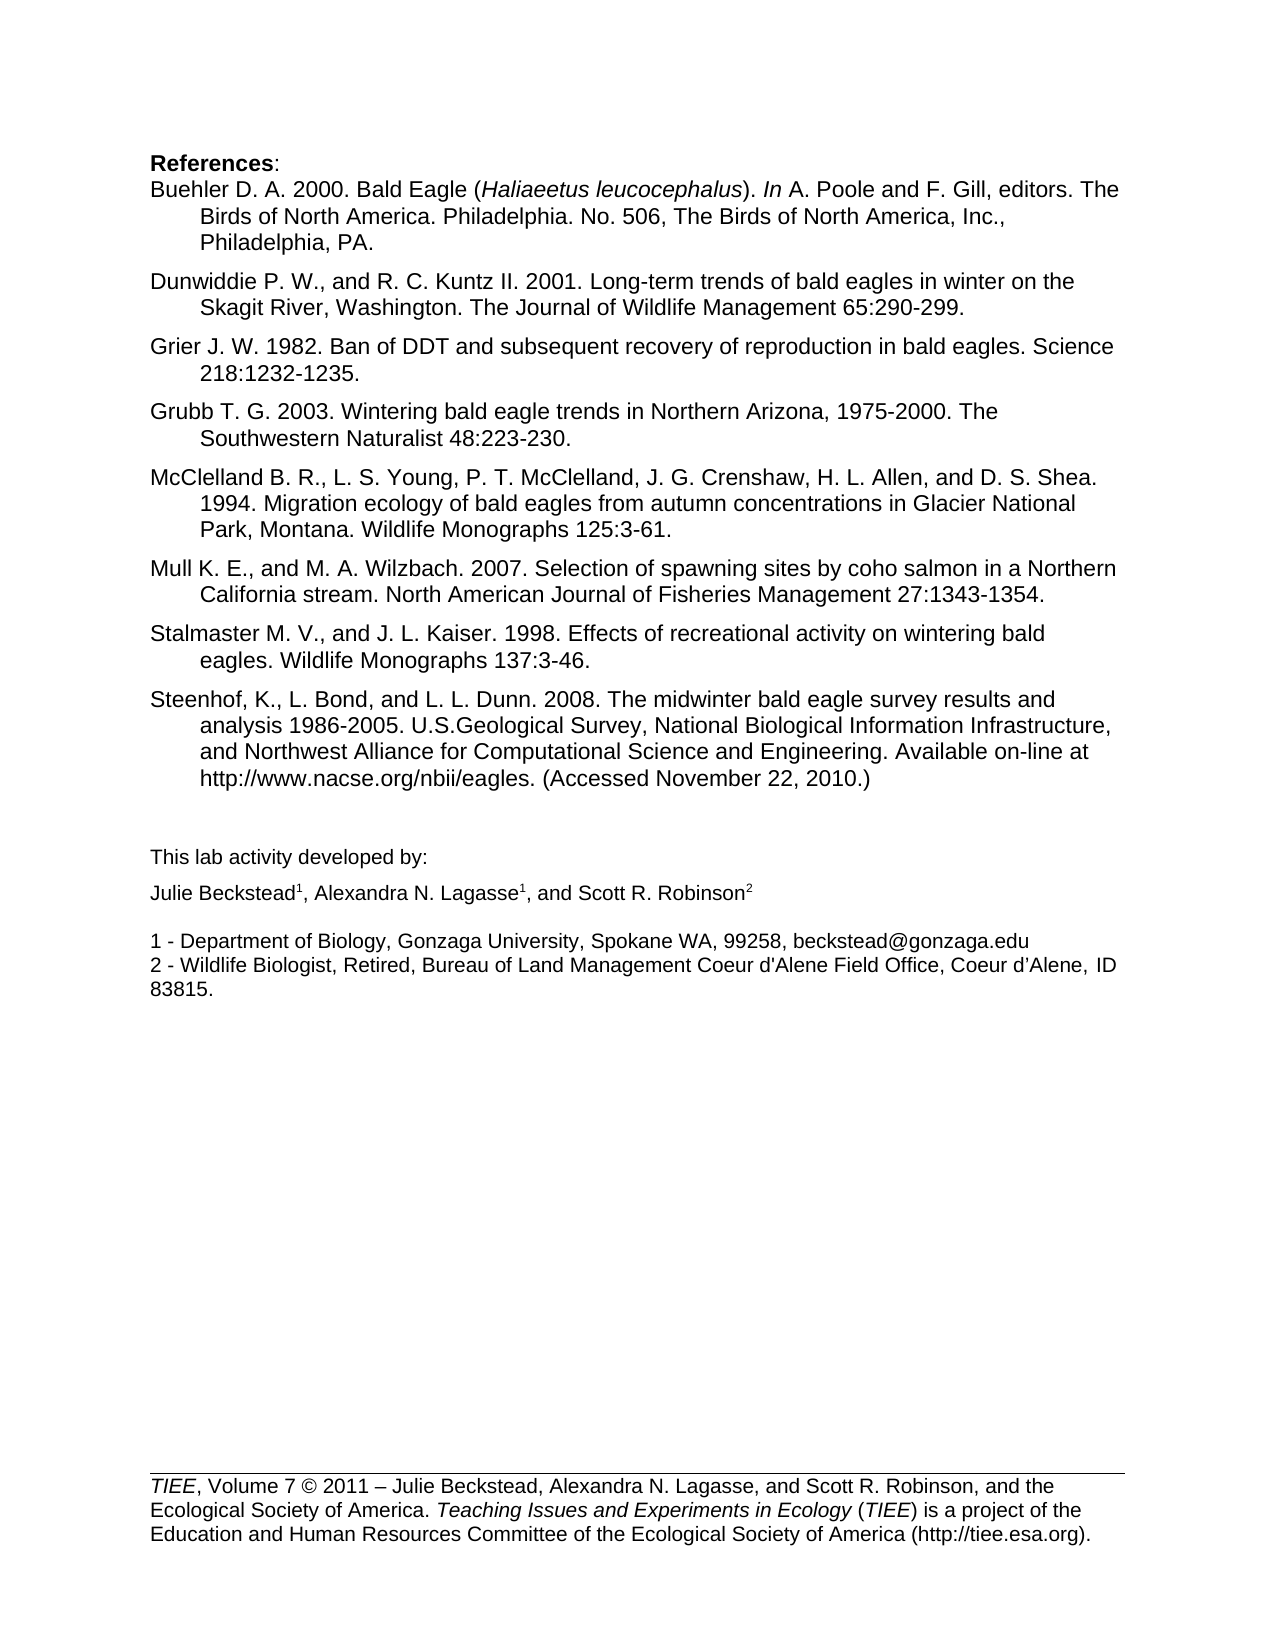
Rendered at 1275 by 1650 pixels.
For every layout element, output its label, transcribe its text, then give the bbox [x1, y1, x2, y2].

text Steenhof, K., L. Bond, and L. L. Dunn. 2008. The midwinter bald eagle survey results and analysis 1986-2005. U.S.Geological Survey, National Biological Information Infrastructure, and Northwest Alliance for Computational Science and Engineering. Available on-line at http://www.nacse.org/nbii/eagles. (Accessed November 22, 2010.) [150, 686, 1125, 791]
text Julie Beckstead1, Alexandra N. Lagasse1, and Scott R. Robinson2 [150, 881, 1125, 905]
text 2 - Wildlife Biologist, Retired, Bureau of Land Management Coeur d'Alene Field Office, Coeur d’Alene, ID 83815. [150, 953, 1125, 1001]
text Grier J. W. 1982. Ban of DDT and subsequent recovery of reproduction in bald eagles. Science 218:1232-1235. [150, 333, 1125, 386]
text 1 - Department of Biology, Gonzaga University, Spokane WA, 99258, beckstead@gonzaga.edu [150, 929, 1125, 953]
text McClelland B. R., L. S. Young, P. T. McClelland, J. G. Crenshaw, H. L. Allen, and D. S. Shea. 1994. Migration ecology of bald eagles from autumn concentrations in Glacier National Park, Montana. Wildlife Monographs 125:3-61. [150, 463, 1125, 543]
text Grubb T. G. 2003. Wintering bald eagle trends in Northern Arizona, 1975-2000. The Southwestern Naturalist 48:223-230. [150, 398, 1125, 451]
text Mull K. E., and M. A. Wilzbach. 2007. Selection of spawning sites by coho salmon in a Northern California stream. North American Journal of Fisheries Management 27:1343-1354. [150, 555, 1125, 608]
text Dunwiddie P. W., and R. C. Kuntz II. 2001. Long-term trends of bald eagles in winter on the Skagit River, Washington. The Journal of Wildlife Management 65:290-299. [150, 268, 1125, 321]
text This lab activity developed by: [150, 845, 1125, 869]
text Buehler D. A. 2000. Bald Eagle (Haliaeetus leucocephalus). In A. Poole and F. Gill, editors. The Birds of North America. Philadelphia. No. 506, The Birds of North America, Inc., Philadelphia, PA. [150, 176, 1125, 255]
text Stalmaster M. V., and J. L. Kaiser. 1998. Effects of recreational activity on wintering bald eagles. Wildlife Monographs 137:3-46. [150, 620, 1125, 673]
text References: [150, 150, 1125, 176]
